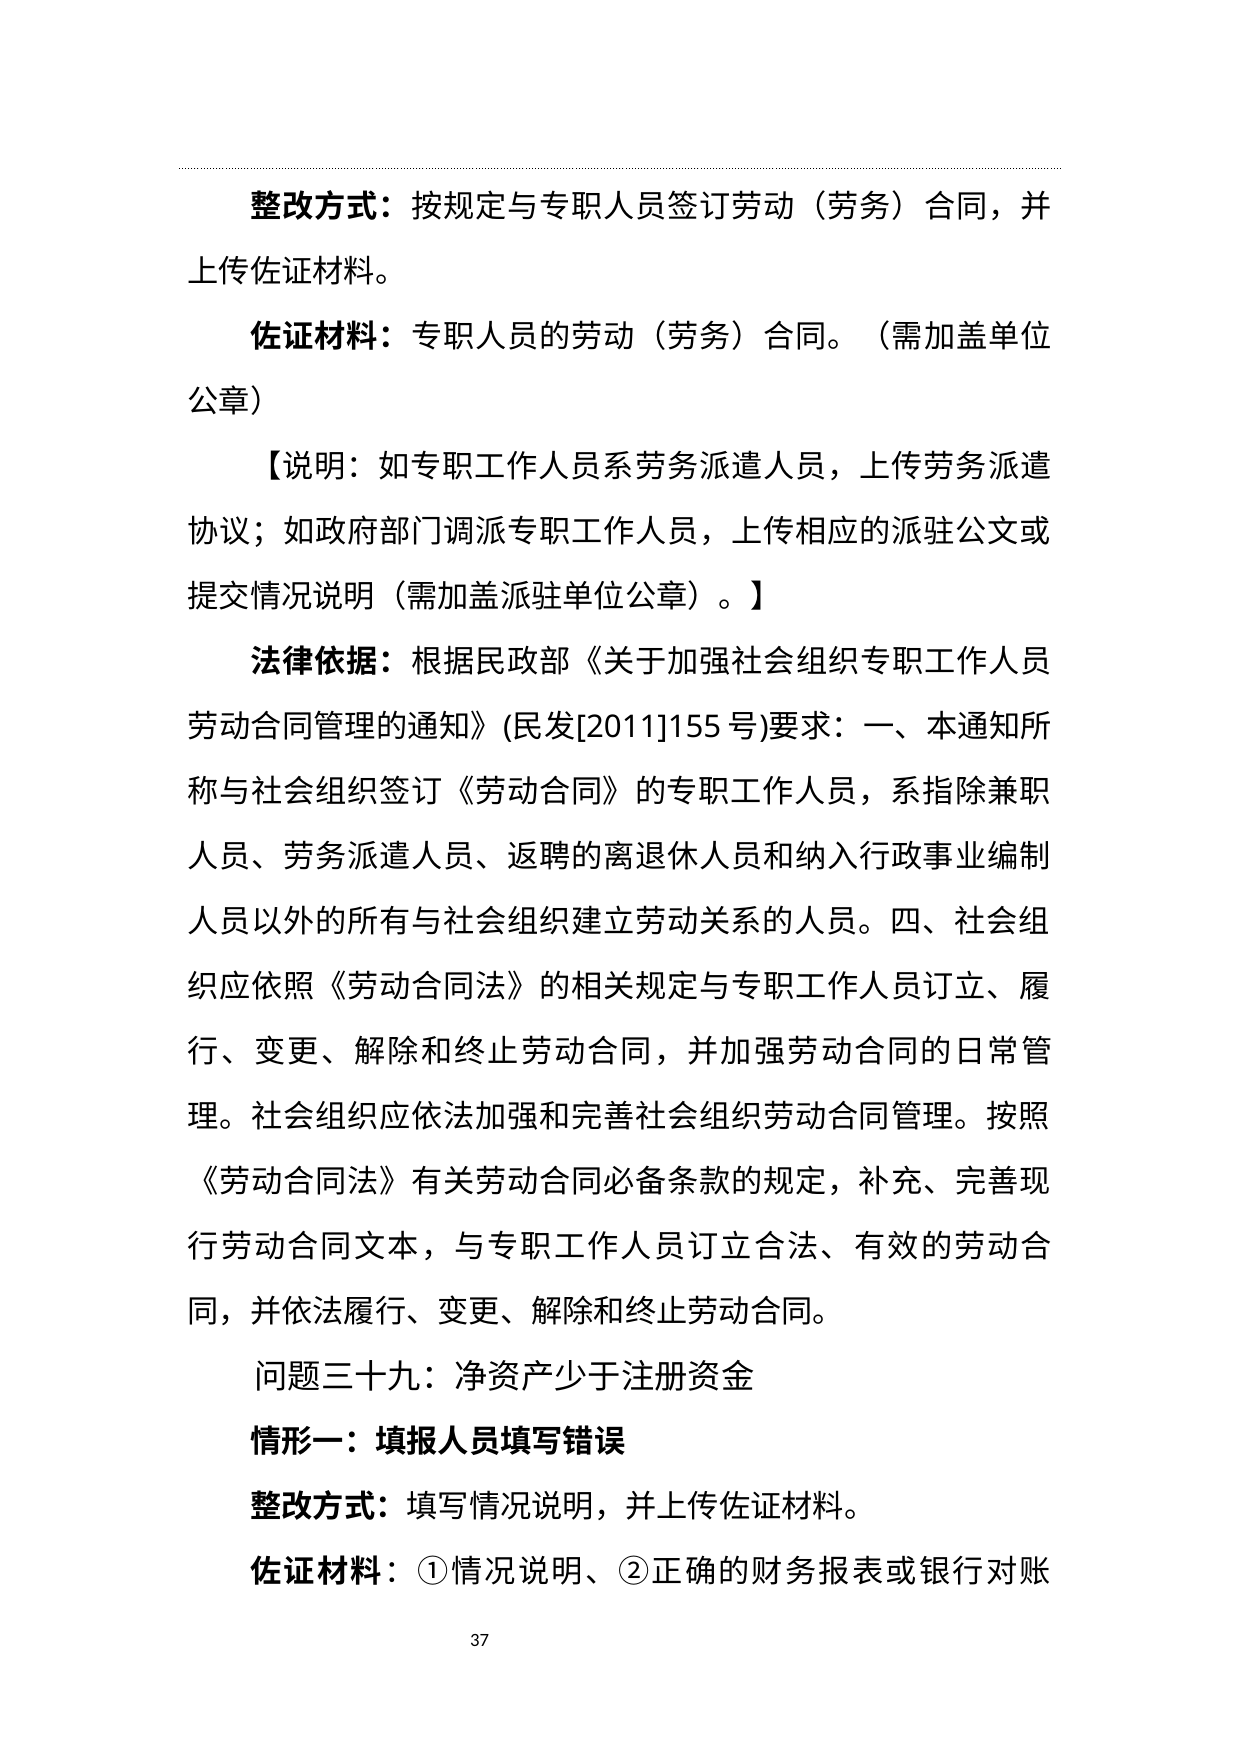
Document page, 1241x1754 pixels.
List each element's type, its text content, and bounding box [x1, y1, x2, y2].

list 佐证材料：专职人员的劳动（劳务）合同。（需加盖单位公章） [187, 301, 1053, 431]
list 情形一：填报人员填写错误 [187, 1406, 1053, 1471]
text 法律依据：根据民政部《关于加强社会组织专职工作人员劳动合同管理的通知》(民发[2011]155号)要求：一、本通知所称与社会组织签订《劳动合同》的专职工作人员，系指除兼职人员、劳务派遣人员、返聘的离退休人员和纳入行政事业编制人员以外的所有与社会组织建立劳动关系的人员。四、社会组织应依照《劳动合同法》的相关规定与专职工作人员订立、履行、变更、解除和终止劳动合同，并加强劳动合同的日常管理。社会组织应依法加强和完善社会组织劳动合同管理。按照《劳动合同法》有关劳动合同必备条款的规定，补充、完善现行劳动合同文本，与专职工作人员订立合法、有效的劳动合同，并依法履行、变更、解除和终止劳动合同。 [187, 626, 1053, 1341]
text 【说明：如专职工作人员系劳务派遣人员，上传劳务派遣协议；如政府部门调派专职工作人员，上传相应的派驻公文或提交情况说明（需加盖派驻单位公章）。】 [187, 431, 1053, 626]
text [187, 1536, 1053, 1601]
list 整改方式：填写情况说明，并上传佐证材料。 [187, 1471, 1053, 1536]
list 问题三十九：净资产少于注册资金 [187, 1341, 1053, 1406]
list 整改方式：按规定与专职人员签订劳动（劳务）合同，并上传佐证材料。 [187, 171, 1053, 301]
